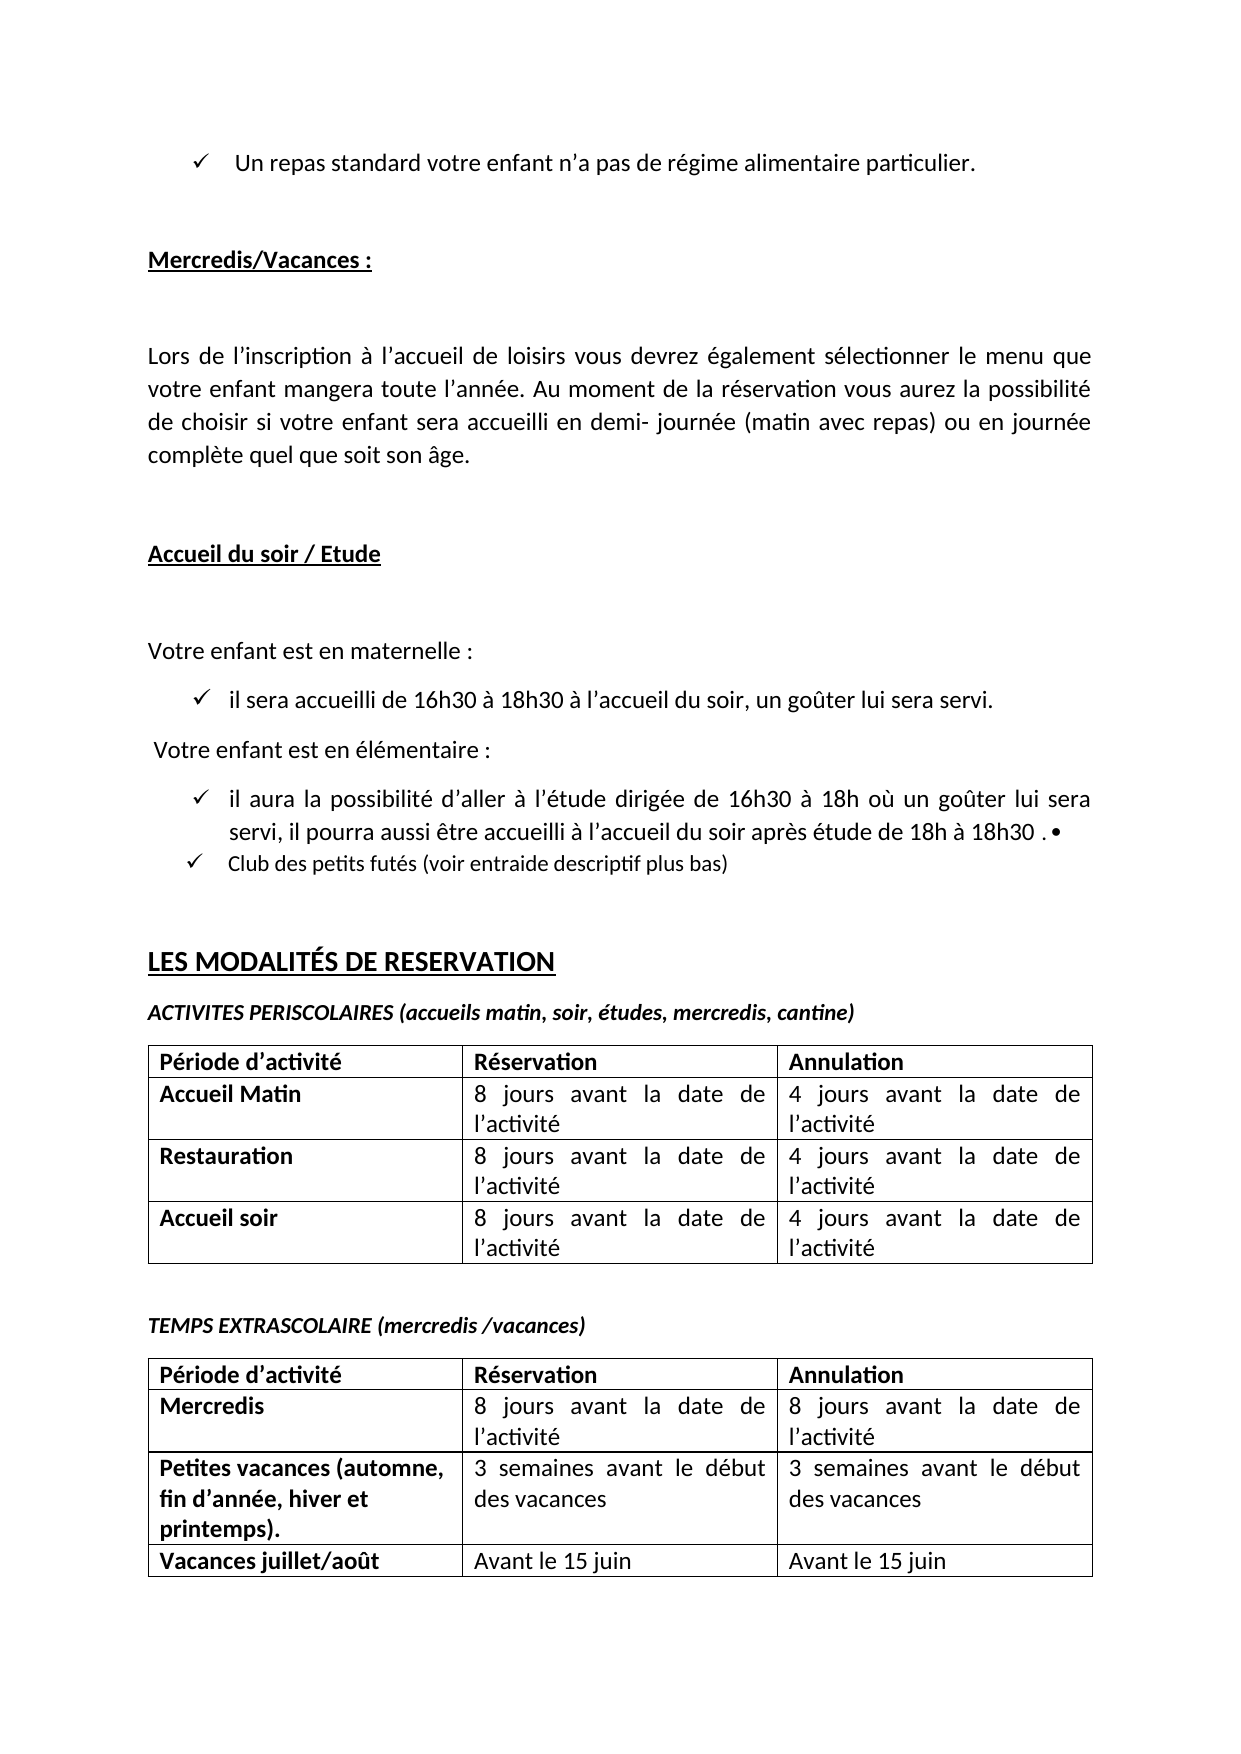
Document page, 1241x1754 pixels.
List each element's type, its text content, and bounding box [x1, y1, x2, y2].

table_cell Avant le 15 juin [778, 1545, 1092, 1576]
table_cell 4 jours avant la date de l’activité [778, 1078, 1092, 1139]
list Club des petits futés (voir entraide descriptif plus bas) [185, 849, 1093, 877]
table_header Période d’activité [149, 1046, 462, 1077]
table_cell Mercredis [149, 1390, 462, 1451]
text ACTIVITES PERISCOLAIRES (accueils matin, soir, études, mercredis, cantine) [148, 998, 1093, 1026]
text Accueil du soir / Etude [148, 538, 1093, 569]
table_header Annulation [778, 1359, 1092, 1389]
table_cell 8 jours avant la date de l’activité [463, 1202, 777, 1263]
table_cell Petites vacances (automne, fin d’année, hiver et printemps). [149, 1453, 462, 1544]
table_cell 8 jours avant la date de l’activité [463, 1140, 777, 1201]
list il sera accueilli de 16h30 à 18h30 à l’accueil du soir, un goûter lui sera servi. [191, 684, 1093, 715]
table_cell 4 jours avant la date de l’activité [778, 1202, 1092, 1263]
table_header Réservation [463, 1046, 777, 1077]
table_cell Avant le 15 juin [463, 1545, 777, 1576]
table_cell 4 jours avant la date de l’activité [778, 1140, 1092, 1201]
text Votre enfant est en élémentaire : [148, 734, 1093, 764]
text LES MODALITÉS DE RESERVATION [148, 943, 1093, 979]
table_cell 3 semaines avant le début des vacances [778, 1453, 1092, 1544]
text Votre enfant est en maternelle : [148, 635, 1093, 665]
list il aura la possibilité d’aller à l’étude dirigée de 16h30 à 18h où un goûter lui sera servi, il pourra aussi être accueilli à l’accueil du soir après étude de 18h à 18h30 . [191, 784, 1093, 847]
text TEMPS EXTRASCOLAIRE (mercredis /vacances) [148, 1311, 1093, 1339]
text Mercredis/Vacances : [148, 244, 1093, 274]
table_cell Accueil Matin [149, 1078, 462, 1139]
table_cell 8 jours avant la date de l’activité [778, 1390, 1092, 1451]
table_cell 8 jours avant la date de l’activité [463, 1390, 777, 1451]
table_cell Restauration [149, 1140, 462, 1201]
table_cell 8 jours avant la date de l’activité [463, 1078, 777, 1139]
table_cell Vacances juillet/août [149, 1545, 462, 1576]
table_header Annulation [778, 1046, 1092, 1077]
table_cell 3 semaines avant le début des vacances [463, 1453, 777, 1544]
table_header Réservation [463, 1359, 777, 1389]
text Lors de l’inscription à l’accueil de loisirs vous devrez également sélectionner le menu que votre enfant mangera toute l’année. Au moment de la réservation vous aurez la possibilité de choisir si votre enfant sera accueilli en demi- journée (matin avec repas) ou en journée complète quel que soit son âge. [148, 341, 1093, 470]
list Un repas standard votre enfant n’a pas de régime alimentaire particulier. [191, 148, 1093, 178]
table_cell Accueil soir [149, 1202, 462, 1263]
table_header Période d’activité [149, 1359, 462, 1389]
